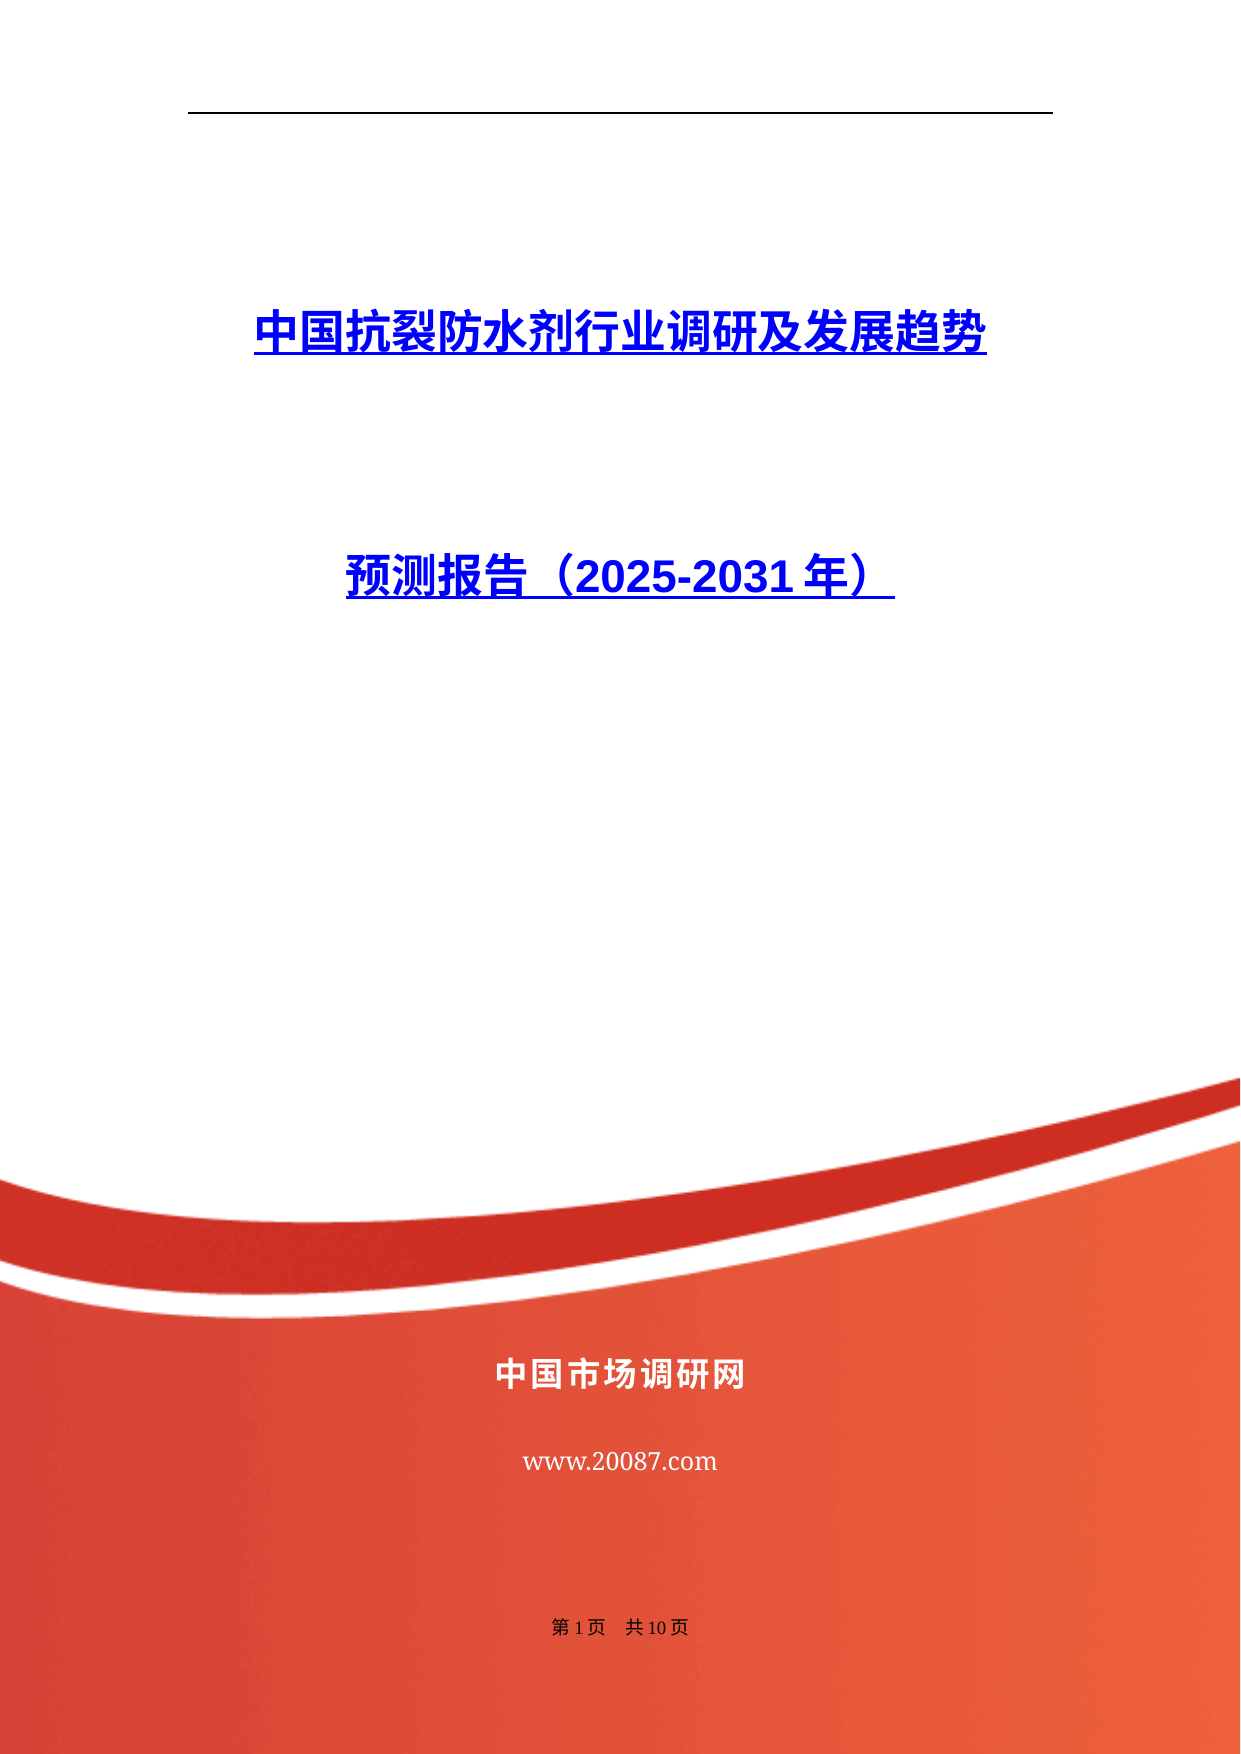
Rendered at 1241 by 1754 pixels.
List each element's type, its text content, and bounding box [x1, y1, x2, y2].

table_header 中国抗裂防水剂行业调研及发展趋势预测报告（2025-2031年） [188, 207, 1053, 773]
subtitle 中国市场调研网 [187, 1339, 1053, 1404]
picture [0, 1006, 1241, 1754]
text www.20087.com [187, 1428, 1053, 1493]
